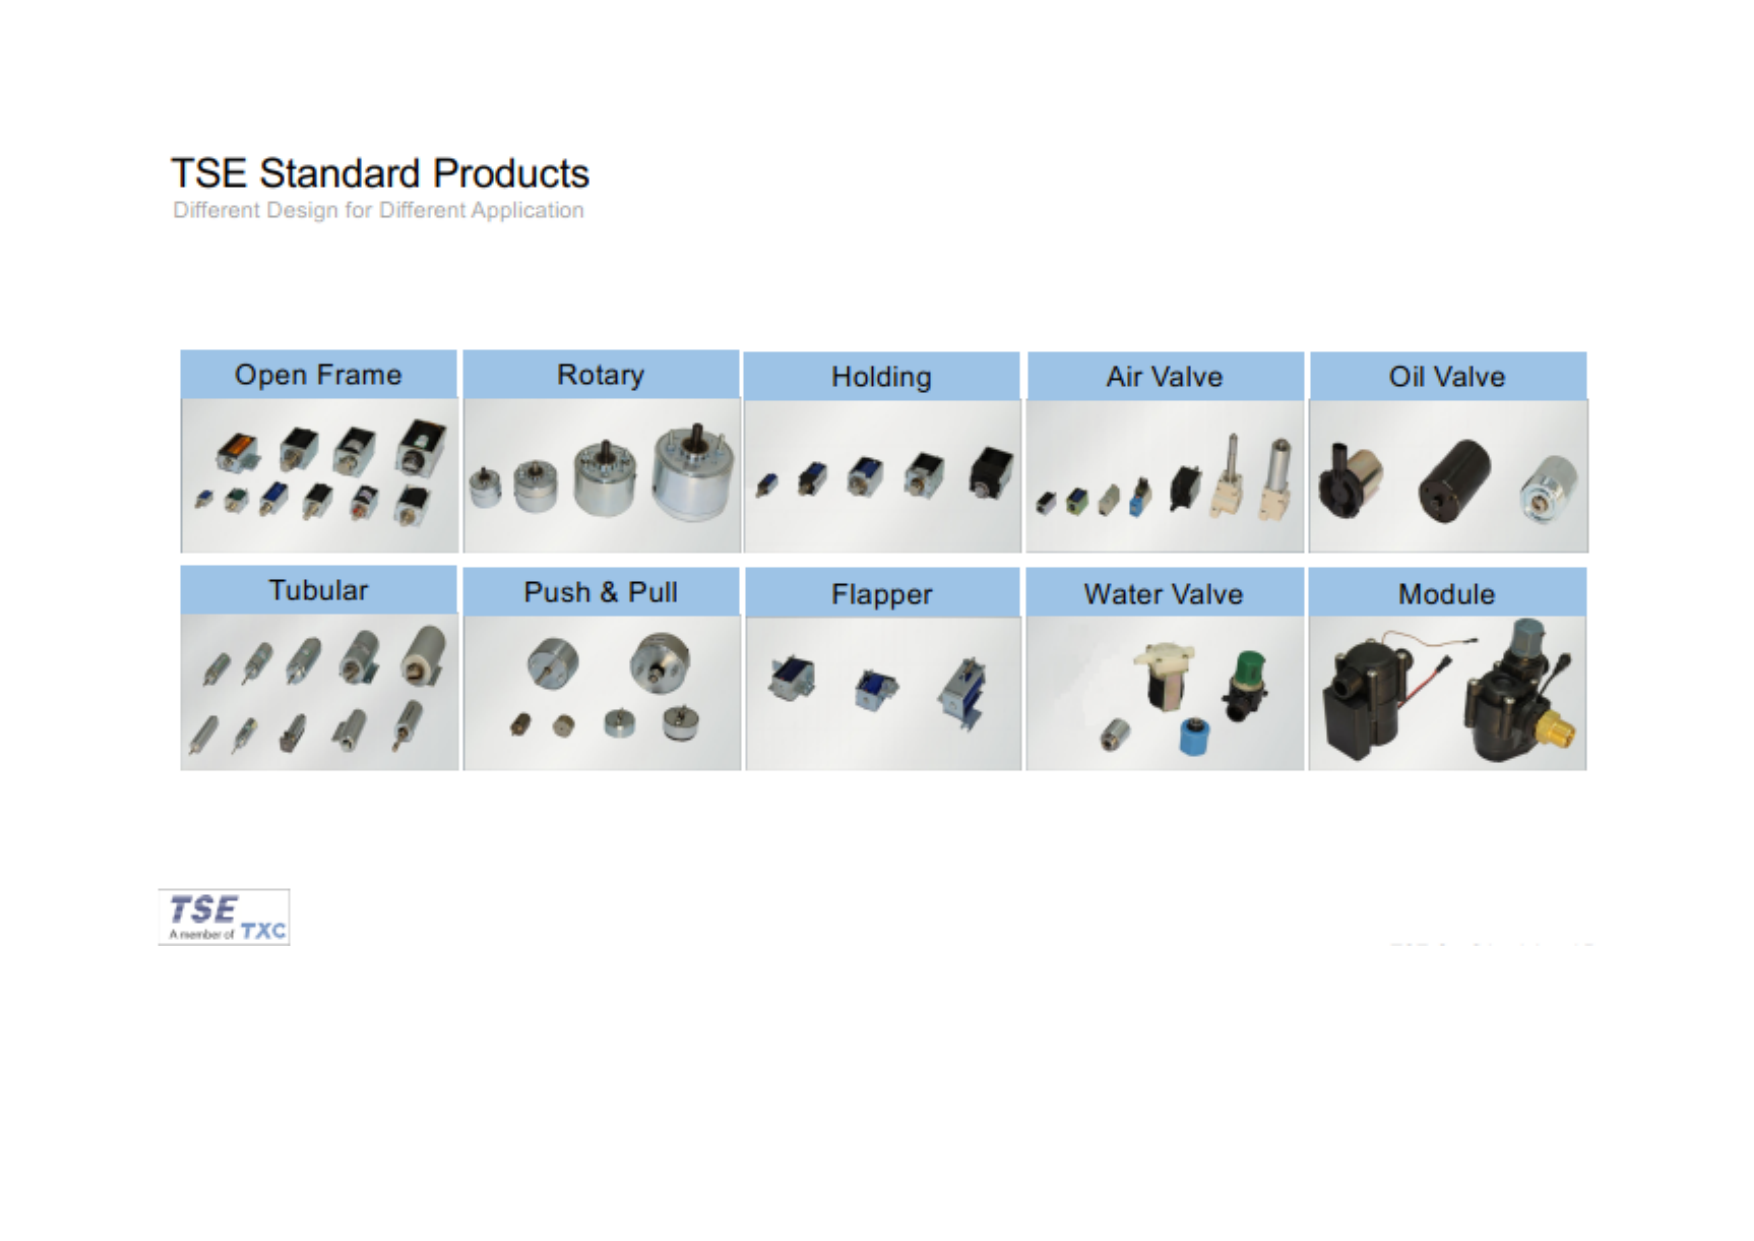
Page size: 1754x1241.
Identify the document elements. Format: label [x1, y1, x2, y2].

picture [118, 147, 1626, 946]
